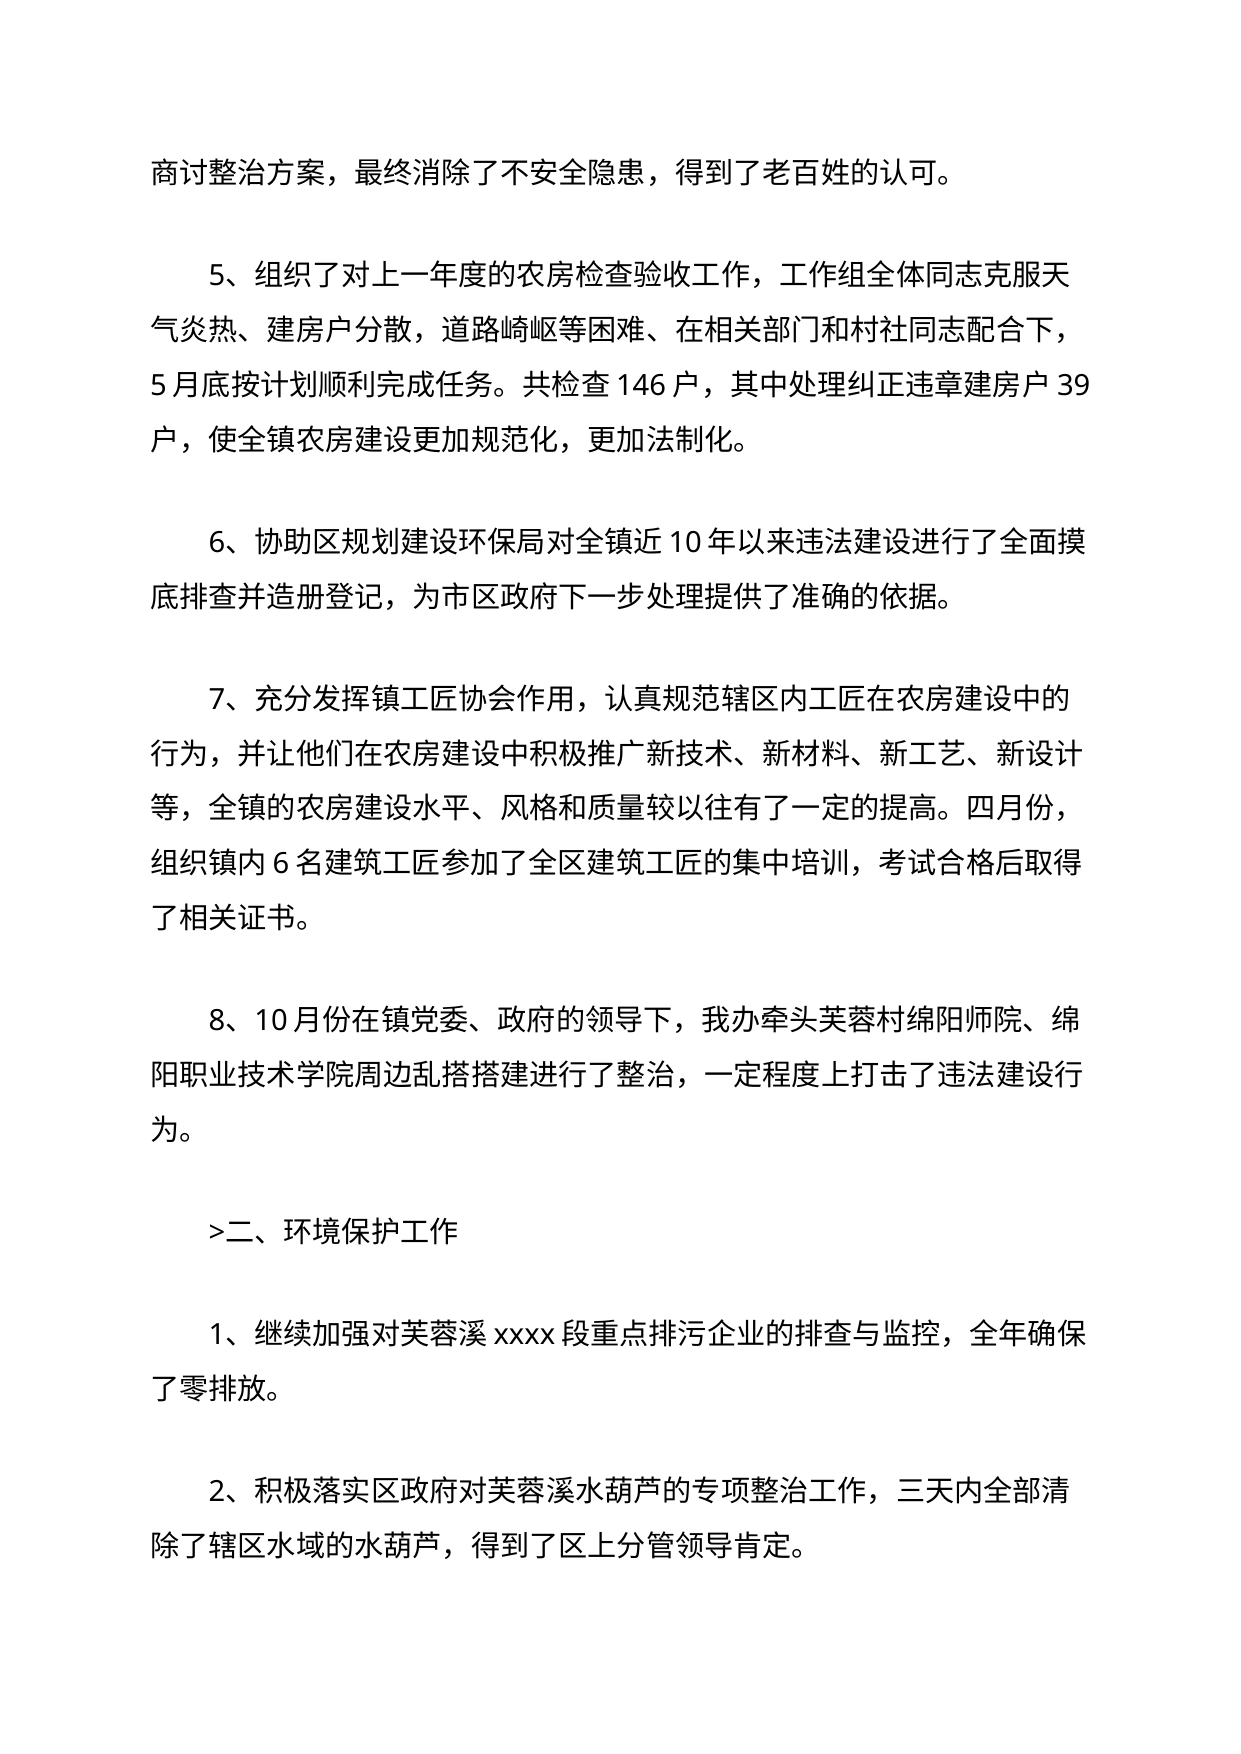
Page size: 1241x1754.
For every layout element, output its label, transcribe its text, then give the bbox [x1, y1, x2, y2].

text 6、协助区规划建设环保局对全镇近10年以来违法建设进行了全面摸底排查并造册登记，为市区政府下一步处理提供了准确的依据。 [150, 518, 1090, 616]
text 5、组织了对上一年度的农房检查验收工作，工作组全体同志克服天气炎热、建房户分散，道路崎岖等困难、在相关部门和村社同志配合下，5月底按计划顺利完成任务。共检查146户，其中处理纠正违章建房户39户，使全镇农房建设更加规范化，更加法制化。 [150, 252, 1090, 459]
text >二、环境保护工作 [150, 1208, 1090, 1251]
text 1、继续加强对芙蓉溪xxxx段重点排污企业的排查与监控，全年确保了零排放。 [150, 1310, 1090, 1408]
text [150, 150, 1090, 192]
text 7、充分发挥镇工匠协会作用，认真规范辖区内工匠在农房建设中的行为，并让他们在农房建设中积极推广新技术、新材料、新工艺、新设计等，全镇的农房建设水平、风格和质量较以往有了一定的提高。四月份，组织镇内6名建筑工匠参加了全区建筑工匠的集中培训，考试合格后取得了相关证书。 [150, 675, 1090, 937]
text 2、积极落实区政府对芙蓉溪水葫芦的专项整治工作，三天内全部清除了辖区水域的水葫芦，得到了区上分管领导肯定。 [150, 1467, 1090, 1564]
text 8、10月份在镇党委、政府的领导下，我办牵头芙蓉村绵阳师院、绵阳职业技术学院周边乱搭搭建进行了整治，一定程度上打击了违法建设行为。 [150, 997, 1090, 1149]
